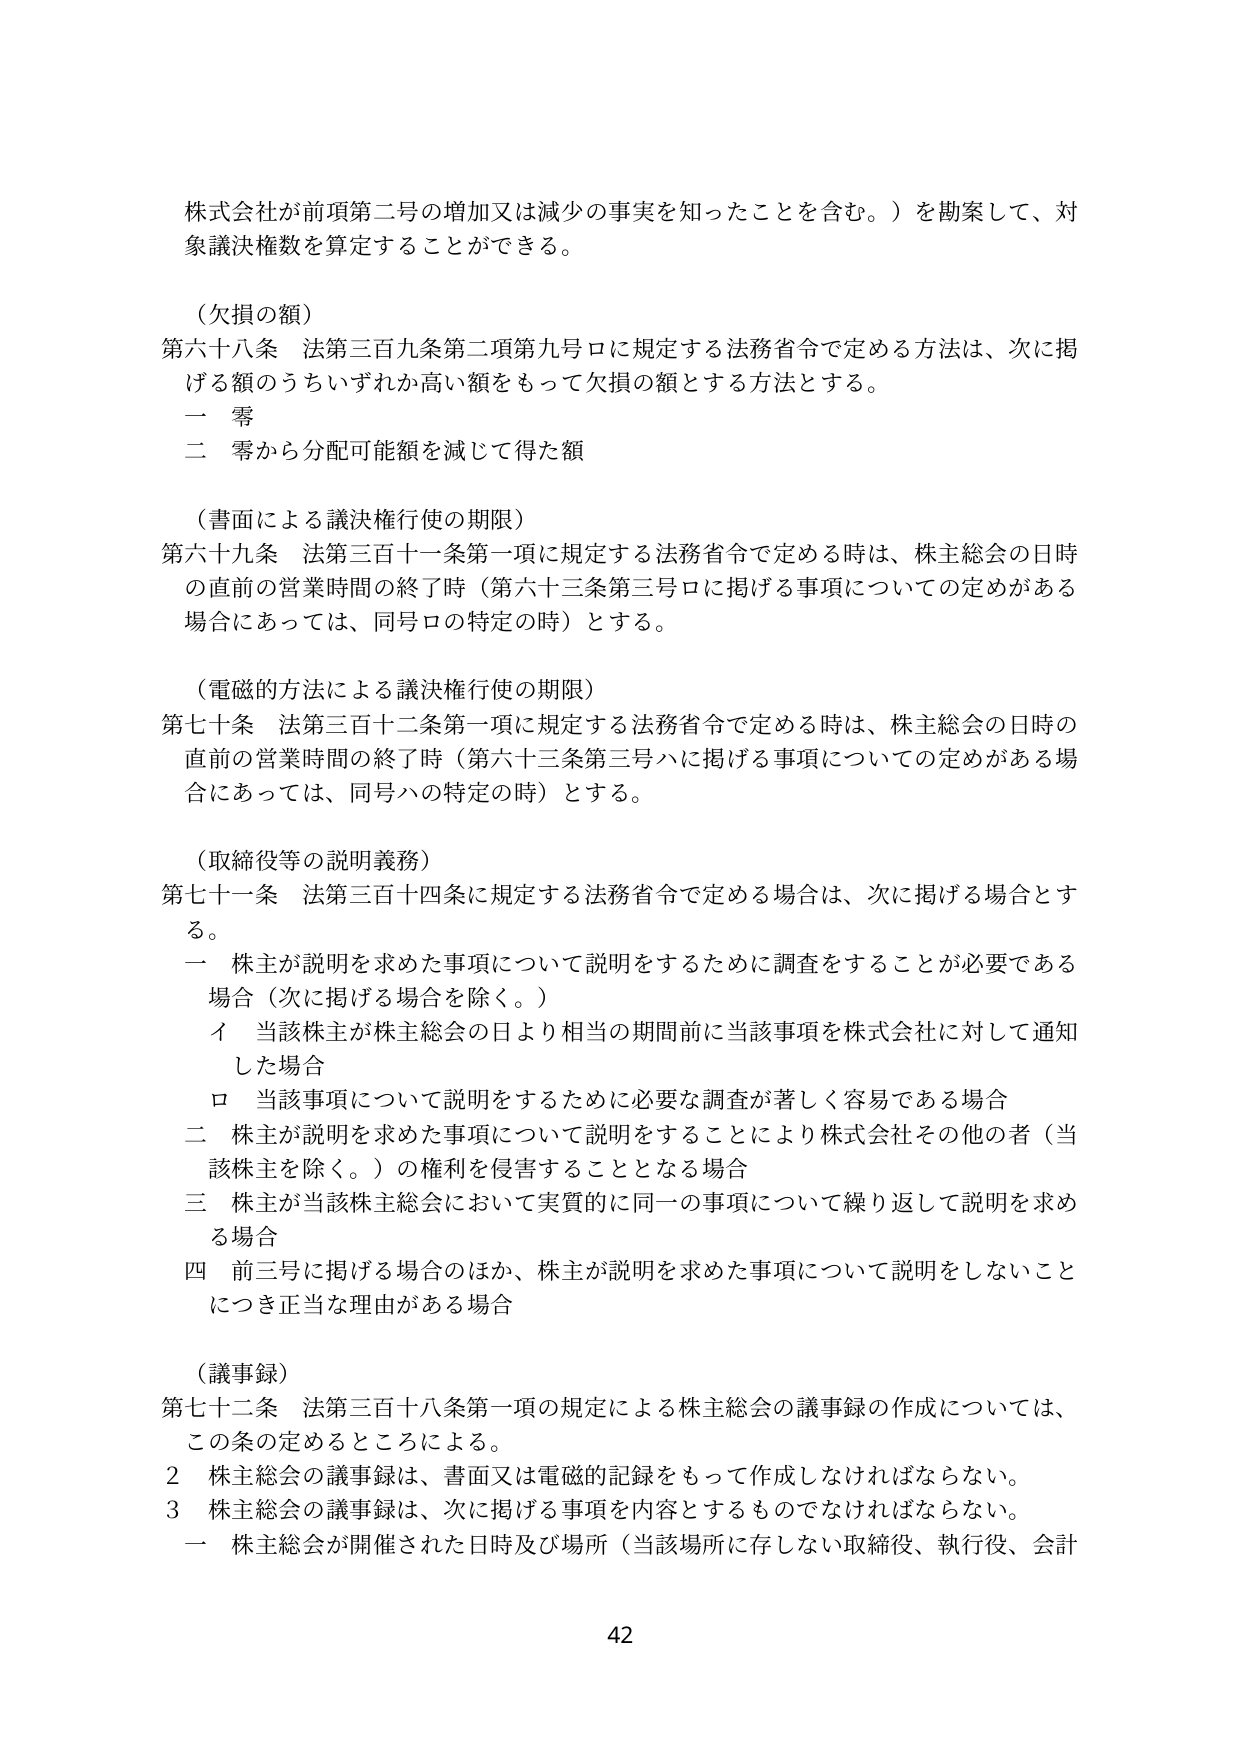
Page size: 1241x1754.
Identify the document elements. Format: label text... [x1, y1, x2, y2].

text 第六十九条 法第三百十一条第一項に規定する法務省令で定める時は、株主総会の日時の直前の営業時間の終了時（第六十三条第三号ロに掲げる事項についての定めがある場合にあっては、同号ロの特定の時）とする。 [161, 535, 1079, 638]
text 第七十二条 法第三百十八条第一項の規定による株主総会の議事録の作成については、この条の定めるところによる。 [161, 1389, 1079, 1458]
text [161, 194, 1079, 262]
text 三 株主が当該株主総会において実質的に同一の事項について繰り返して説明を求める場合 [184, 1184, 1079, 1253]
text （電磁的方法による議決権行使の期限） [184, 672, 1079, 706]
text （取締役等の説明義務） [184, 843, 1079, 877]
text 四 前三号に掲げる場合のほか、株主が説明を求めた事項について説明をしないことにつき正当な理由がある場合 [184, 1253, 1079, 1321]
text 第七十条 法第三百十二条第一項に規定する法務省令で定める時は、株主総会の日時の直前の営業時間の終了時（第六十三条第三号ハに掲げる事項についての定めがある場合にあっては、同号ハの特定の時）とする。 [161, 706, 1079, 809]
text イ 当該株主が株主総会の日より相当の期間前に当該事項を株式会社に対して通知した場合 [207, 1014, 1079, 1082]
text 第六十八条 法第三百九条第二項第九号ロに規定する法務省令で定める方法は、次に掲げる額のうちいずれか高い額をもって欠損の額とする方法とする。 [161, 330, 1079, 399]
text 一 零 [184, 399, 1079, 433]
text （書面による議決権行使の期限） [184, 501, 1079, 535]
text ２ 株主総会の議事録は、書面又は電磁的記録をもって作成しなければならない。 [161, 1458, 1079, 1492]
text 二 株主が説明を求めた事項について説明をすることにより株式会社その他の者（当該株主を除く。）の権利を侵害することとなる場合 [184, 1116, 1079, 1184]
text （議事録） [184, 1355, 1079, 1389]
text ロ 当該事項について説明をするために必要な調査が著しく容易である場合 [207, 1082, 1079, 1116]
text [184, 1526, 1079, 1560]
text （欠損の額） [184, 296, 1079, 330]
text 一 株主が説明を求めた事項について説明をするために調査をすることが必要である場合（次に掲げる場合を除く。） [184, 945, 1079, 1014]
text 第七十一条 法第三百十四条に規定する法務省令で定める場合は、次に掲げる場合とする。 [161, 877, 1079, 945]
text 二 零から分配可能額を減じて得た額 [184, 433, 1079, 467]
text ３ 株主総会の議事録は、次に掲げる事項を内容とするものでなければならない。 [161, 1492, 1079, 1526]
